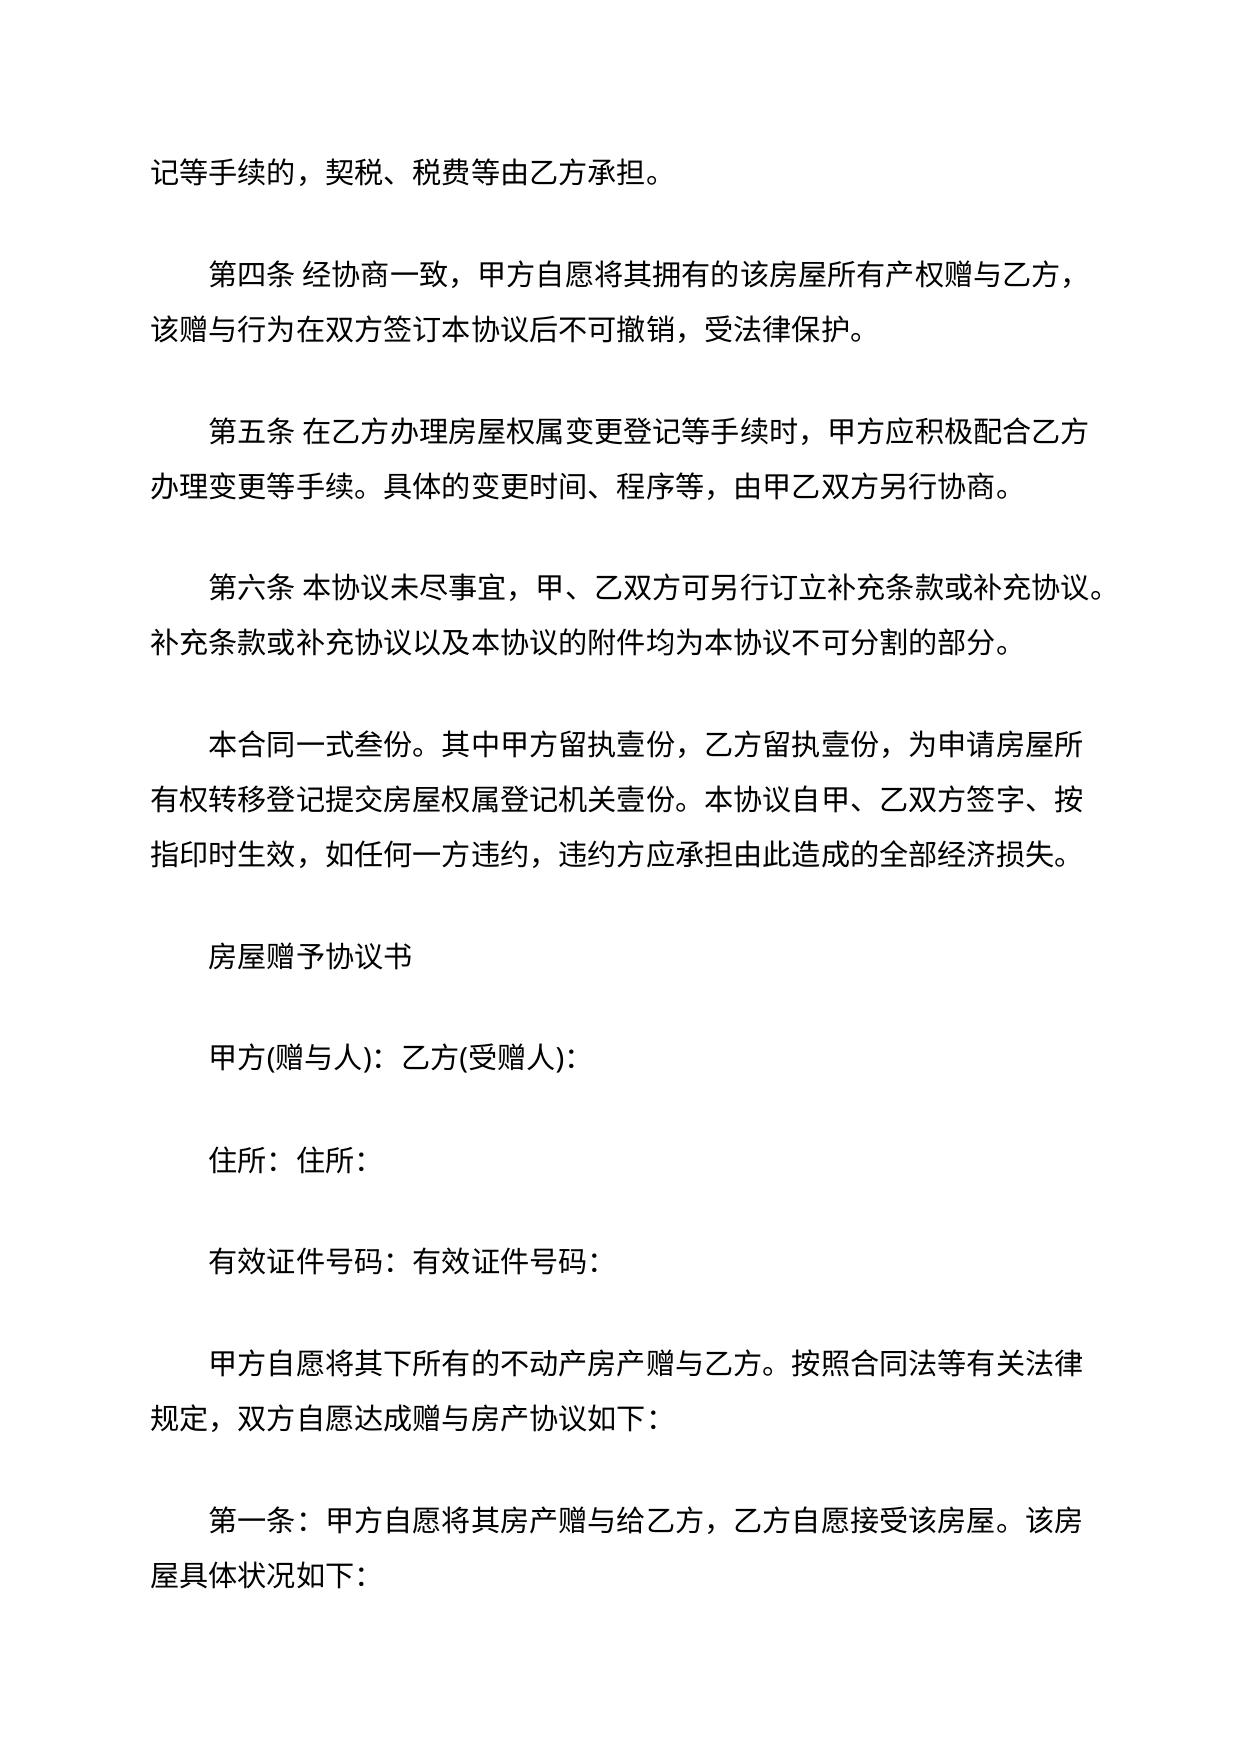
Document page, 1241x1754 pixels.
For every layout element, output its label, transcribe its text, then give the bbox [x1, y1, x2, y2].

text 住所：住所： [150, 1137, 1090, 1179]
text 第六条 本协议未尽事宜，甲、乙双方可另行订立补充条款或补充协议。补充条款或补充协议以及本协议的附件均为本协议不可分割的部分。 [150, 565, 1090, 662]
text 甲方自愿将其下所有的不动产房产赠与乙方。按照合同法等有关法律规定，双方自愿达成赠与房产协议如下： [150, 1341, 1090, 1438]
text 第五条 在乙方办理房屋权属变更登记等手续时，甲方应积极配合乙方办理变更等手续。具体的变更时间、程序等，由甲乙双方另行协商。 [150, 408, 1090, 506]
text 房屋赠予协议书 [150, 933, 1090, 976]
text 甲方(赠与人)：乙方(受赠人)： [150, 1035, 1090, 1077]
text 本合同一式叁份。其中甲方留执壹份，乙方留执壹份，为申请房屋所有权转移登记提交房屋权属登记机关壹份。本协议自甲、乙双方签字、按指印时生效，如任何一方违约，违约方应承担由此造成的全部经济损失。 [150, 722, 1090, 874]
text 第一条：甲方自愿将其房产赠与给乙方，乙方自愿接受该房屋。该房屋具体状况如下： [150, 1497, 1090, 1594]
text 有效证件号码：有效证件号码： [150, 1239, 1090, 1281]
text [150, 150, 1090, 192]
text 第四条 经协商一致，甲方自愿将其拥有的该房屋所有产权赠与乙方，该赠与行为在双方签订本协议后不可撤销，受法律保护。 [150, 252, 1090, 349]
